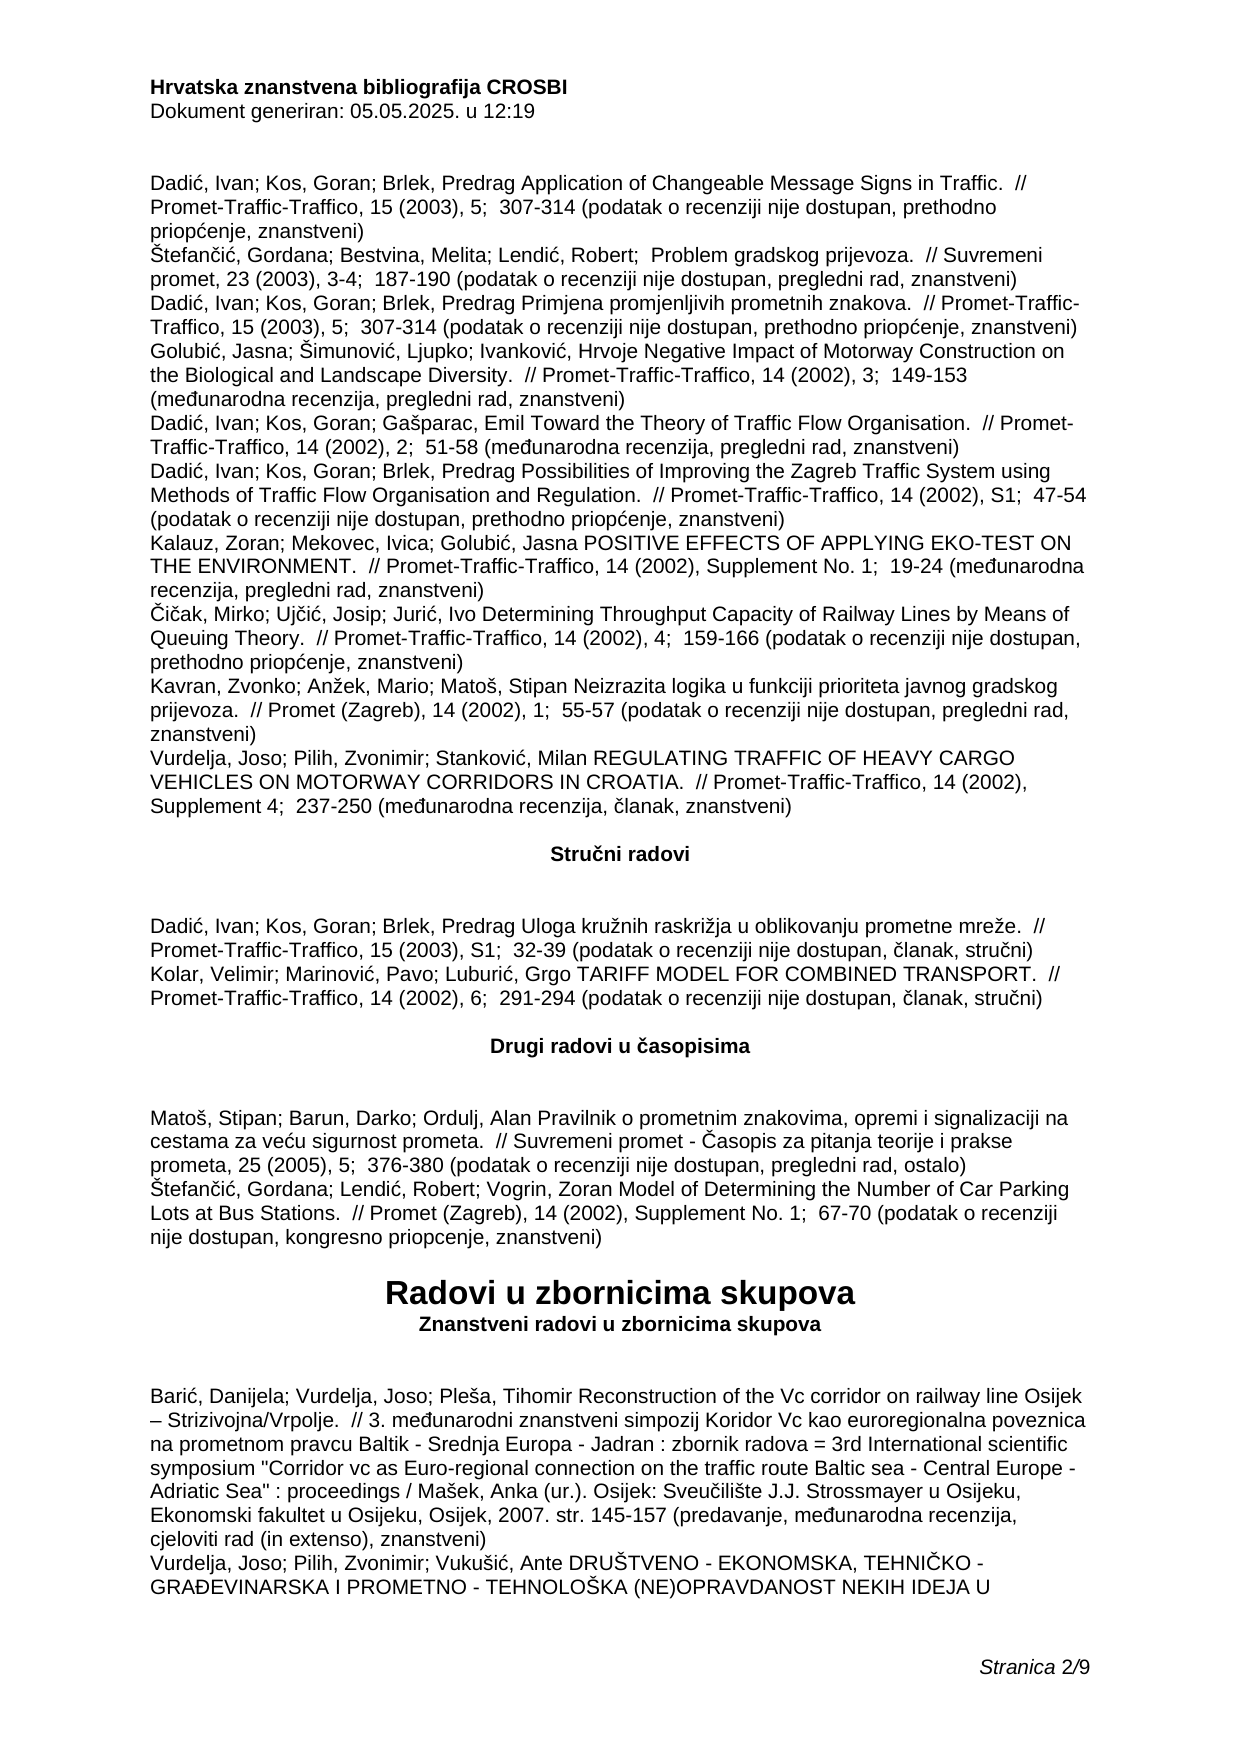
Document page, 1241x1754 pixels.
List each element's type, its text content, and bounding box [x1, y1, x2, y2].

subtitle Znanstveni radovi u zbornicima skupova [150, 1312, 1090, 1336]
text Dadić, Ivan; Kos, Goran; Gašparac, Emil [150, 411, 1090, 458]
subtitle Drugi radovi u časopisima [150, 1033, 1090, 1057]
text Čičak, Mirko; Ujčić, Josip; Jurić, Ivo [150, 602, 1090, 674]
text Dadić, Ivan; Kos, Goran; Brlek, Predrag [150, 914, 1090, 962]
text Golubić, Jasna; Šimunović, Ljupko; Ivanković, Hrvoje [150, 339, 1090, 411]
text Štefančić, Gordana; Bestvina, Melita; Lendić, Robert; [150, 243, 1090, 291]
text Dadić, Ivan; Kos, Goran; Brlek, Predrag [150, 458, 1090, 530]
subtitle Radovi u zbornicima skupova [150, 1273, 1090, 1312]
text Matoš, Stipan; Barun, Darko; Ordulj, Alan [150, 1105, 1090, 1177]
text Kolar, Velimir; Marinović, Pavo; Luburić, Grgo [150, 962, 1090, 1009]
text Kavran, Zvonko; Anžek, Mario; Matoš, Stipan [150, 674, 1090, 746]
text Dadić, Ivan; Kos, Goran; Brlek, Predrag [150, 291, 1090, 339]
text Dadić, Ivan; Kos, Goran; Brlek, Predrag [150, 171, 1090, 243]
subtitle Stručni radovi [150, 842, 1090, 866]
text Kalauz, Zoran; Mekovec, Ivica; Golubić, Jasna [150, 530, 1090, 602]
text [150, 1551, 1090, 1599]
text Vurdelja, Joso; Pilih, Zvonimir; Stanković, Milan [150, 746, 1090, 818]
text Štefančić, Gordana; Lendić, Robert; Vogrin, Zoran [150, 1177, 1090, 1249]
text Barić, Danijela; Vurdelja, Joso; Pleša, Tihomir [150, 1383, 1090, 1551]
